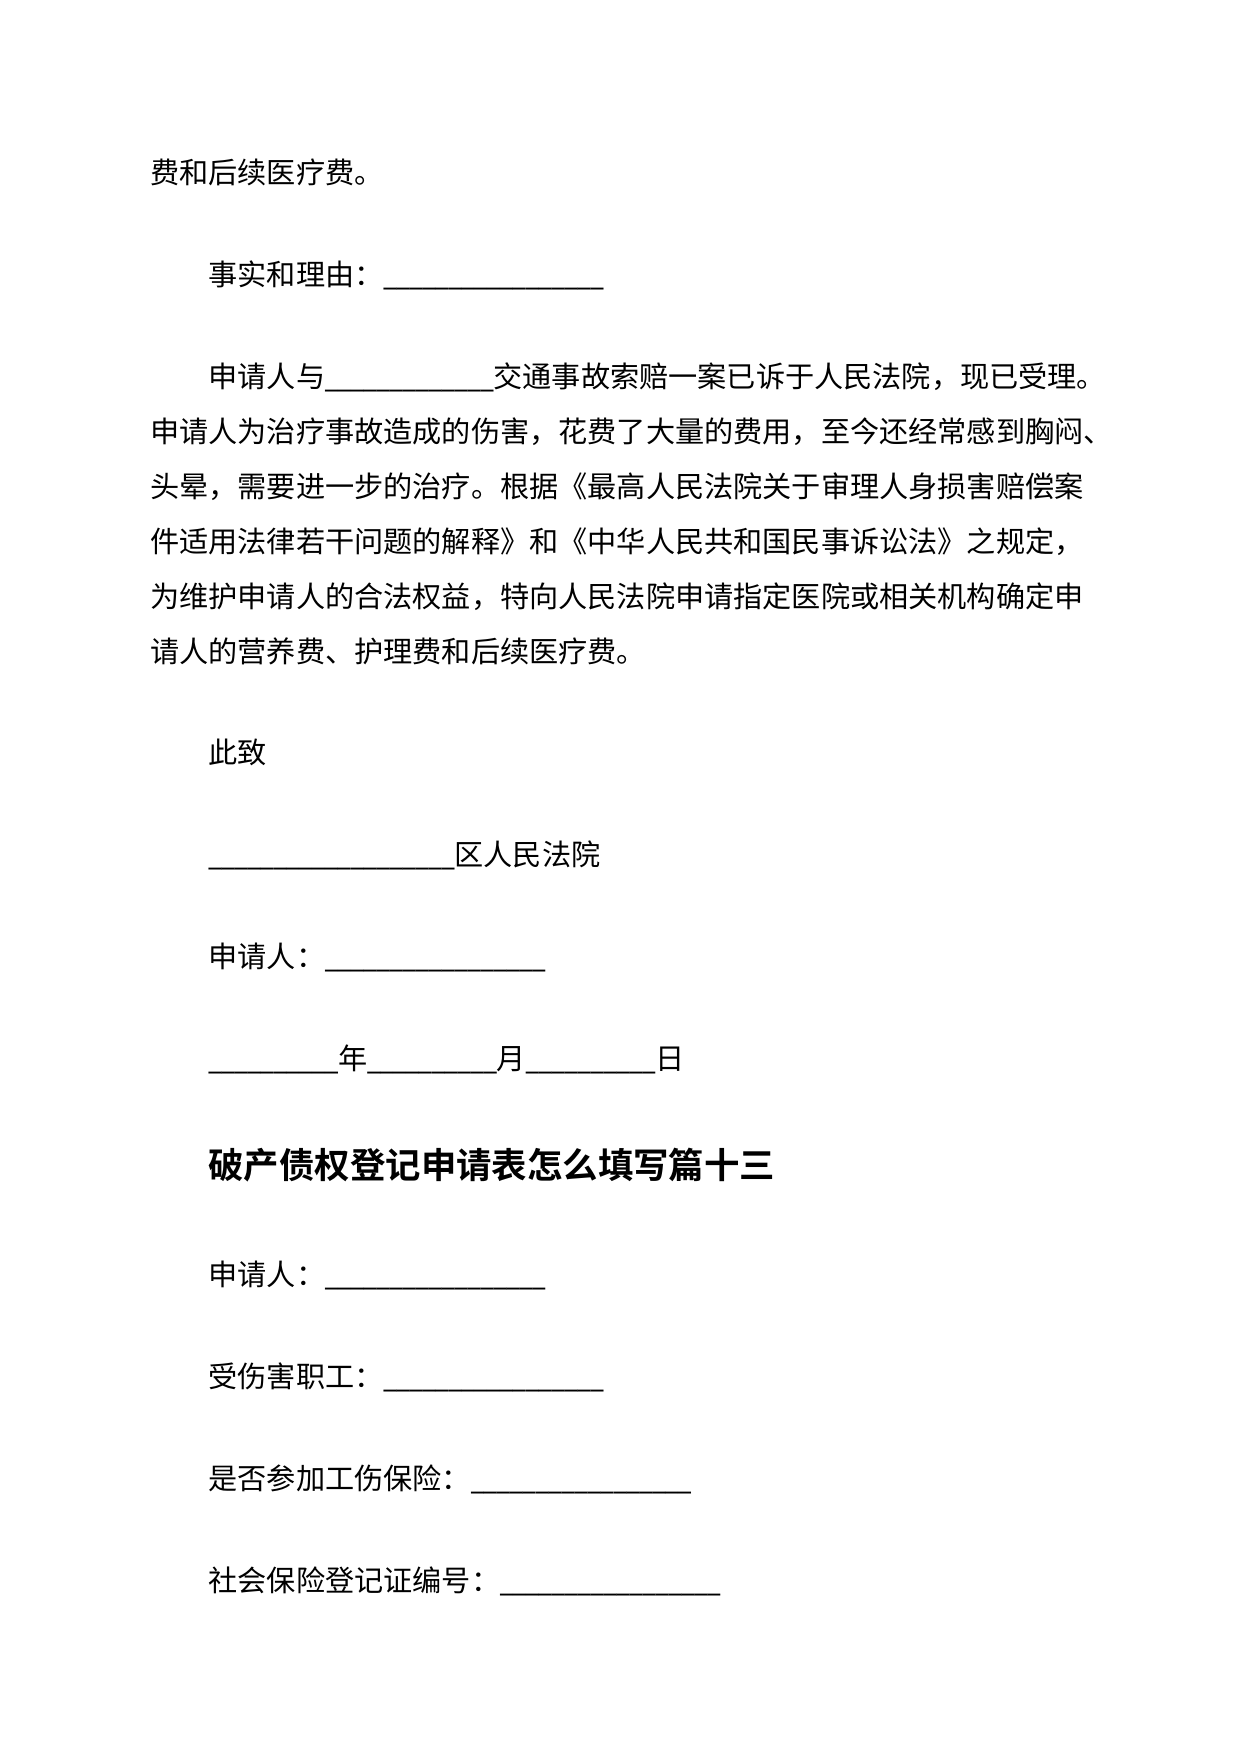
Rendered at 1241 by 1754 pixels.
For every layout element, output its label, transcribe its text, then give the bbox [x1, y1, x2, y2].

text ___________________区人民法院 [150, 832, 1090, 874]
text 是否参加工伤保险：_________________ [150, 1455, 1090, 1498]
text __________年__________月__________日 [150, 1036, 1090, 1078]
text 受伤害职工：_________________ [150, 1353, 1090, 1396]
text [150, 150, 1090, 192]
text 申请人：_________________ [150, 1251, 1090, 1294]
text 事实和理由：_________________ [150, 252, 1090, 294]
text 社会保险登记证编号：_________________ [150, 1557, 1090, 1599]
text 此致 [150, 730, 1090, 772]
text 申请人与_____________交通事故索赔一案已诉于人民法院，现已受理。申请人为治疗事故造成的伤害，花费了大量的费用，至今还经常感到胸闷、头晕，需要进一步的治疗。根据《最高人民法院关于审理人身损害赔偿案件适用法律若干问题的解释》和《中华人民共和国民事诉讼法》之规定，为维护申请人的合法权益，特向人民法院申请指定医院或相关机构确定申请人的营养费、护理费和后续医疗费。 [150, 354, 1090, 671]
text 申请人：_________________ [150, 934, 1090, 976]
text 破产债权登记申请表怎么填写篇十三 [150, 1138, 1090, 1189]
